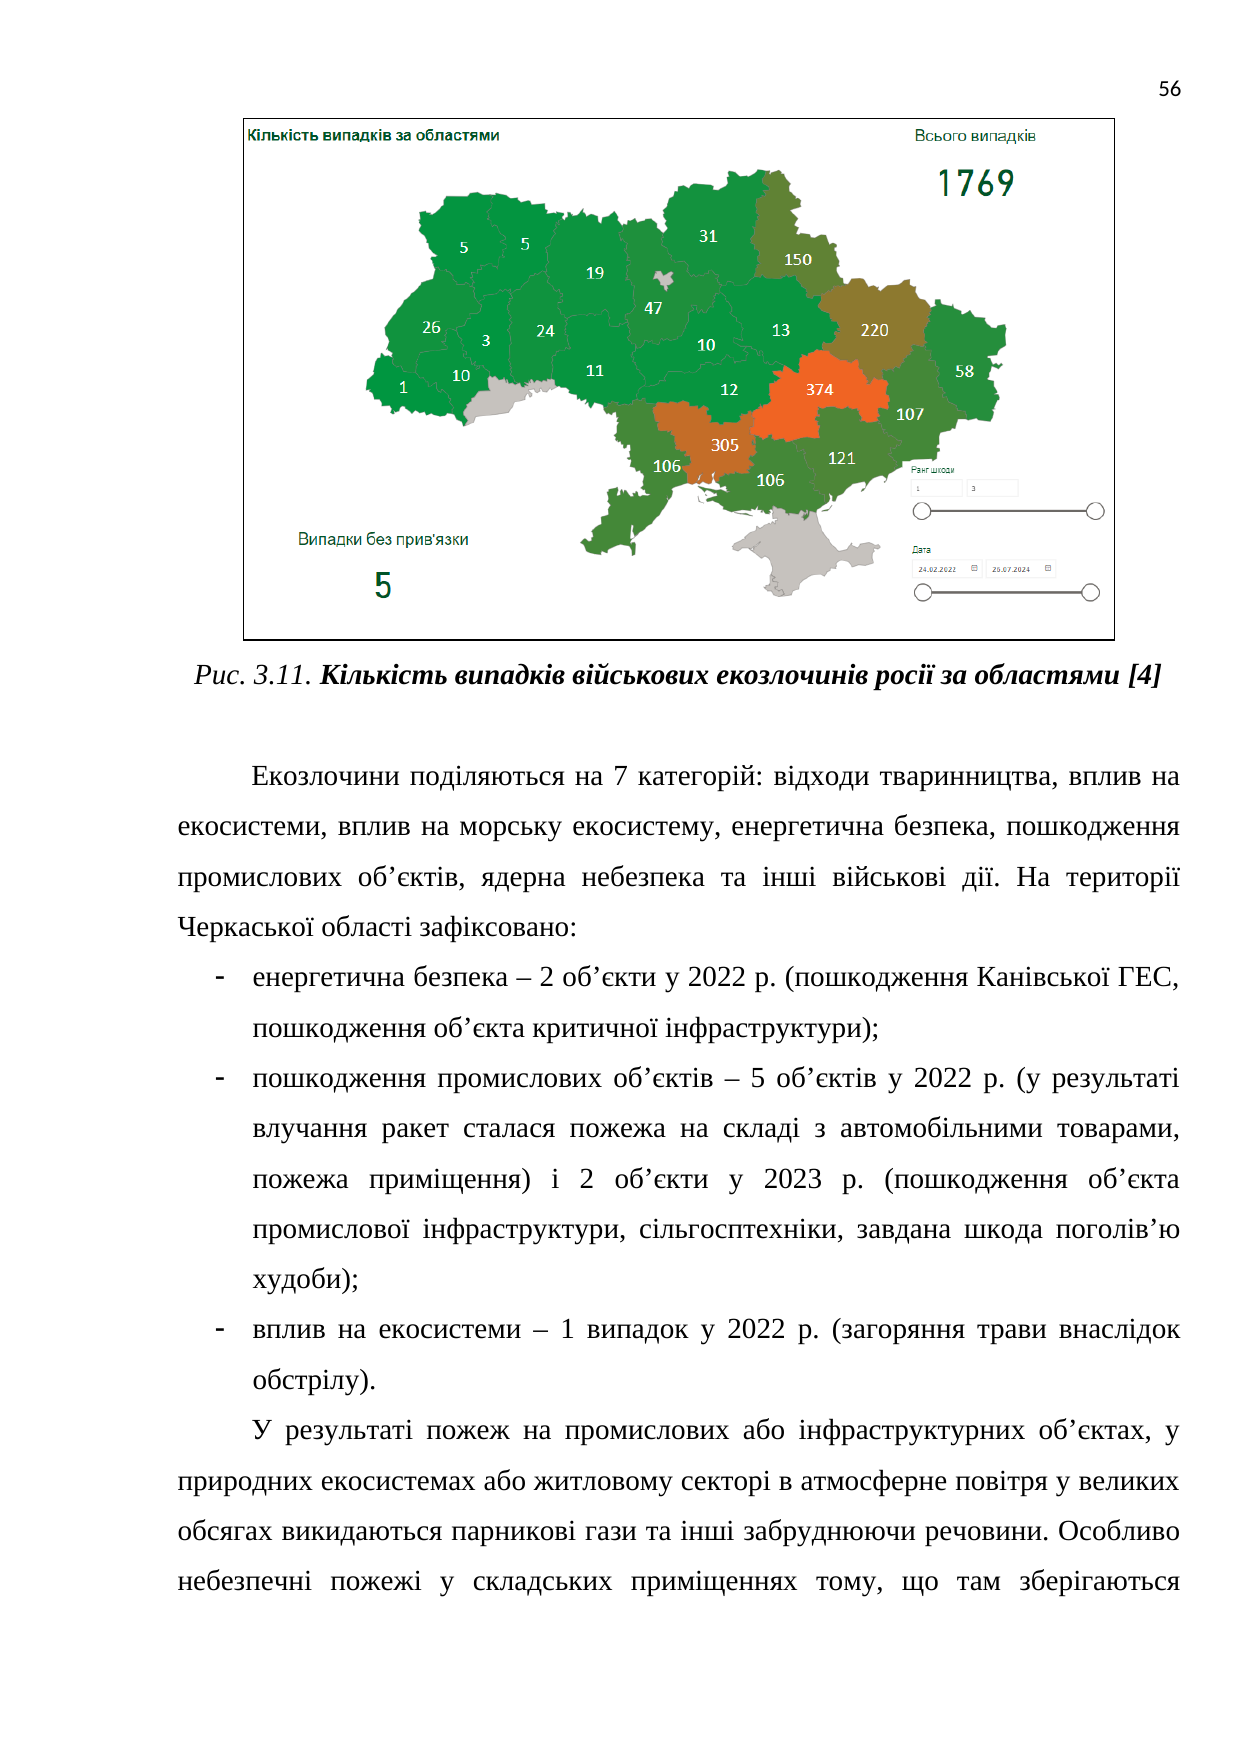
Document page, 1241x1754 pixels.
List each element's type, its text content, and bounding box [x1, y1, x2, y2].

list пошкодження промислових об’єктів – 5 об’єктів у 2022 р. (у результаті влучання ракет сталася пожежа на складі з автомобільними товарами, пожежа приміщення) і 2 об’єкти у 2023 р. (пошкодження об’єкта промислової інфраструктури, сільгосптехніки, завдана шкода поголів’ю худоби); [215, 1060, 1181, 1295]
text Рис. 3.11. Кількість випадків військових екозлочинів росії за областями [4] [177, 657, 1181, 691]
list вплив на екосистеми – 1 випадок у 2022 р. (загоряння трави внаслідок обстрілу). [215, 1312, 1181, 1396]
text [177, 1412, 1181, 1597]
list енергетична безпека – 2 об’єкти у 2022 р. (пошкодження Канівської ГЕС, пошкодження об’єкта критичної інфраструктури); [215, 959, 1181, 1043]
picture [244, 119, 1114, 639]
text Екозлочини поділяються на 7 категорій: відходи тваринництва, вплив на екосистеми, вплив на морську екосистему, енергетична безпека, пошкодження промислових об’єктів, ядерна небезпека та інші військові дії. На території Черкаської області зафіксовано: [177, 758, 1181, 942]
